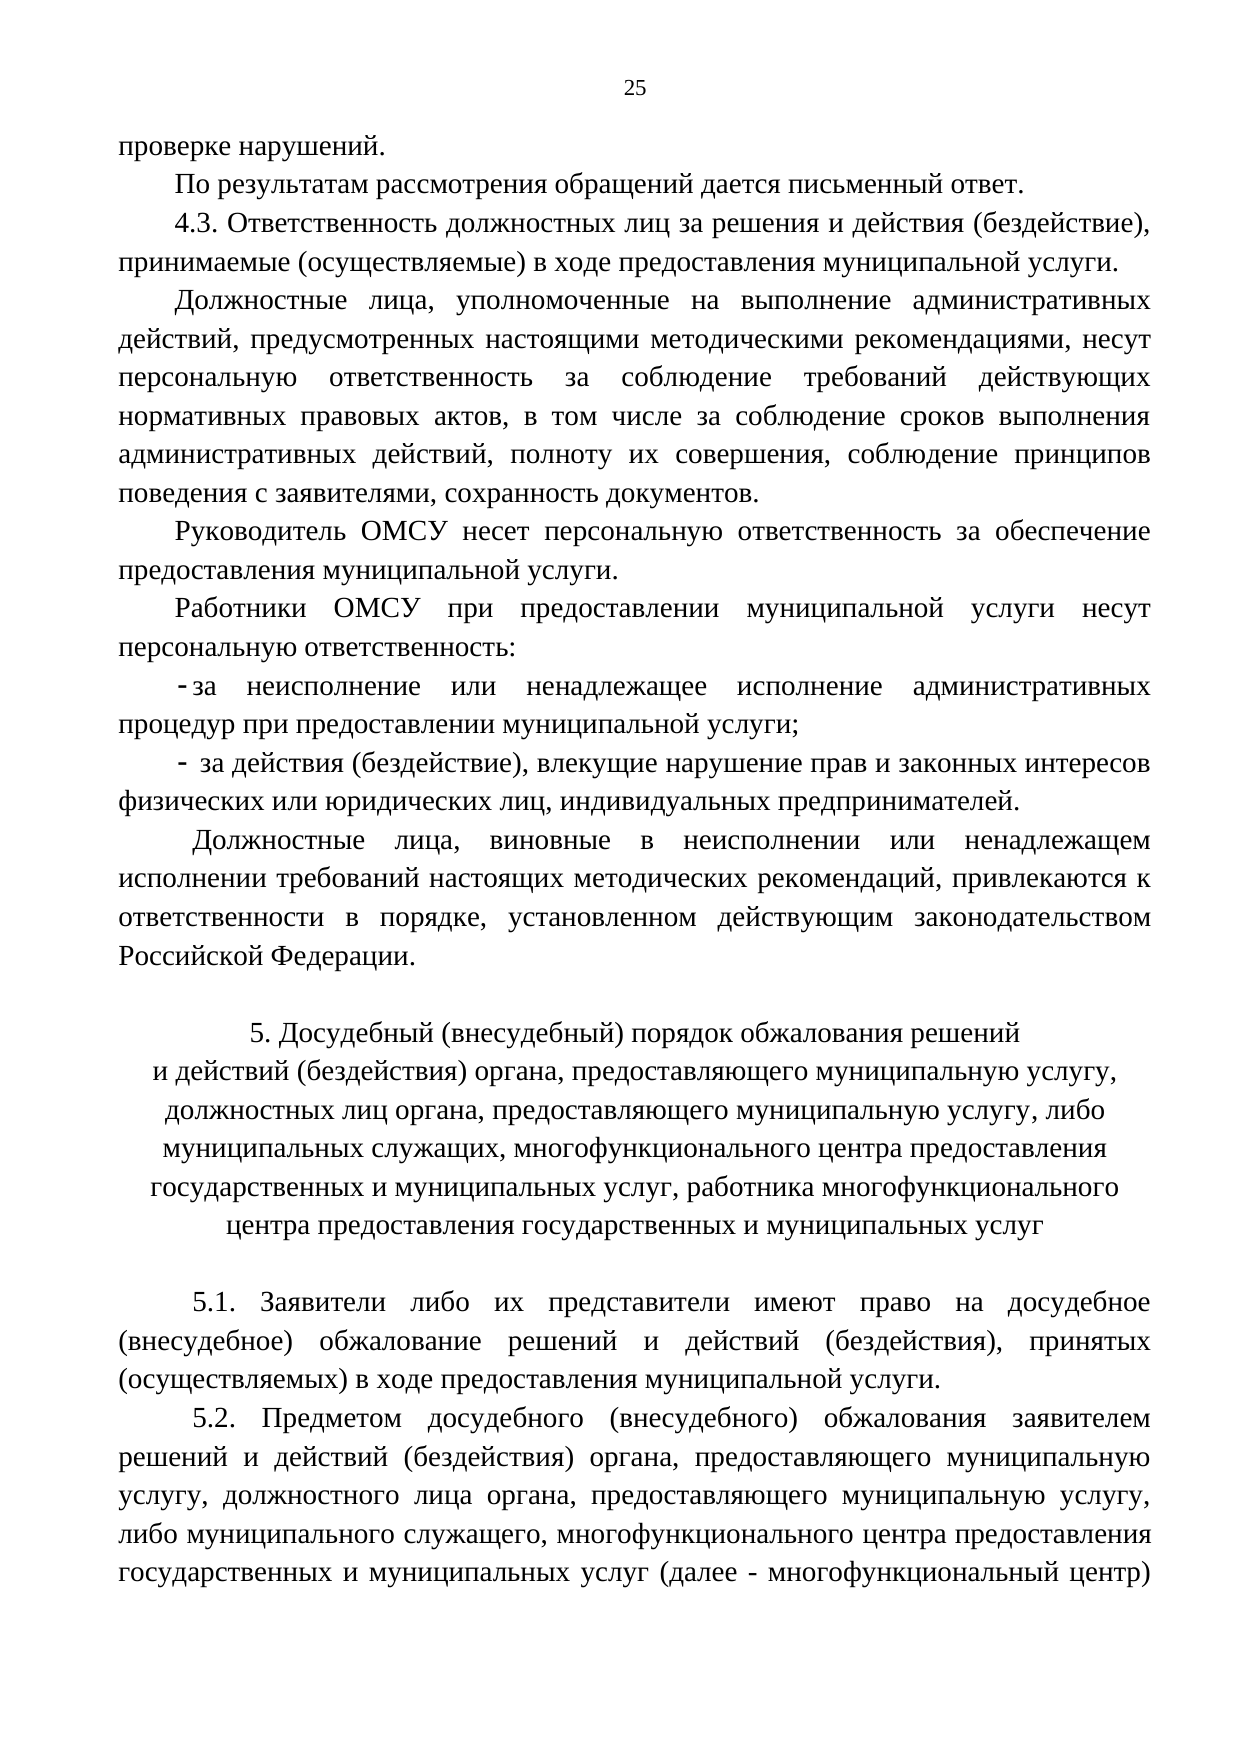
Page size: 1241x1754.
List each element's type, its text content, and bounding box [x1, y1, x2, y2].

text и действий (бездействия) органа, предоставляющего муниципальную услугу, должностных лиц органа, предоставляющего муниципальную услугу, либо муниципальных служащих, многофункционального центра предоставления государственных и муниципальных услуг, работника многофункционального центра предоставления государственных и муниципальных услуг [118, 1053, 1152, 1241]
text Должностные лица, уполномоченные на выполнение административных действий, предусмотренных настоящими методическими рекомендациями, несут персональную ответственность за соблюдение требований действующих нормативных правовых актов, в том числе за соблюдение сроков выполнения административных действий, полноту их совершения, соблюдение принципов поведения с заявителями, сохранность документов. [118, 282, 1152, 508]
list за неисполнение или ненадлежащее исполнение административных процедур при предоставлении муниципальной услуги; [118, 668, 1152, 740]
text Работники ОМСУ при предоставлении муниципальной услуги несут персональную ответственность: [118, 591, 1152, 663]
text Должностные лица, виновные в неисполнении или ненадлежащем исполнении требований настоящих методических рекомендаций, привлекаются к ответственности в порядке, установленном действующим законодательством Российской Федерации. [118, 822, 1152, 971]
text 4.3. Ответственность должностных лиц за решения и действия (бездействие), принимаемые (осуществляемые) в ходе предоставления муниципальной услуги. [118, 205, 1152, 277]
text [118, 1400, 1152, 1588]
text 5.1. Заявители либо их представители имеют право на досудебное (внесудебное) обжалование решений и действий (бездействия), принятых (осуществляемых) в ходе предоставления муниципальной услуги. [118, 1284, 1152, 1395]
text По результатам рассмотрения обращений дается письменный ответ. [118, 167, 1152, 200]
text Руководитель ОМСУ несет персональную ответственность за обеспечение предоставления муниципальной услуги. [118, 513, 1152, 586]
list за действия (бездействие), влекущие нарушение прав и законных интересов физических или юридических лиц, индивидуальных предпринимателей. [118, 745, 1152, 817]
text 5. Досудебный (внесудебный) порядок обжалования решений [118, 1015, 1152, 1048]
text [118, 128, 1152, 162]
